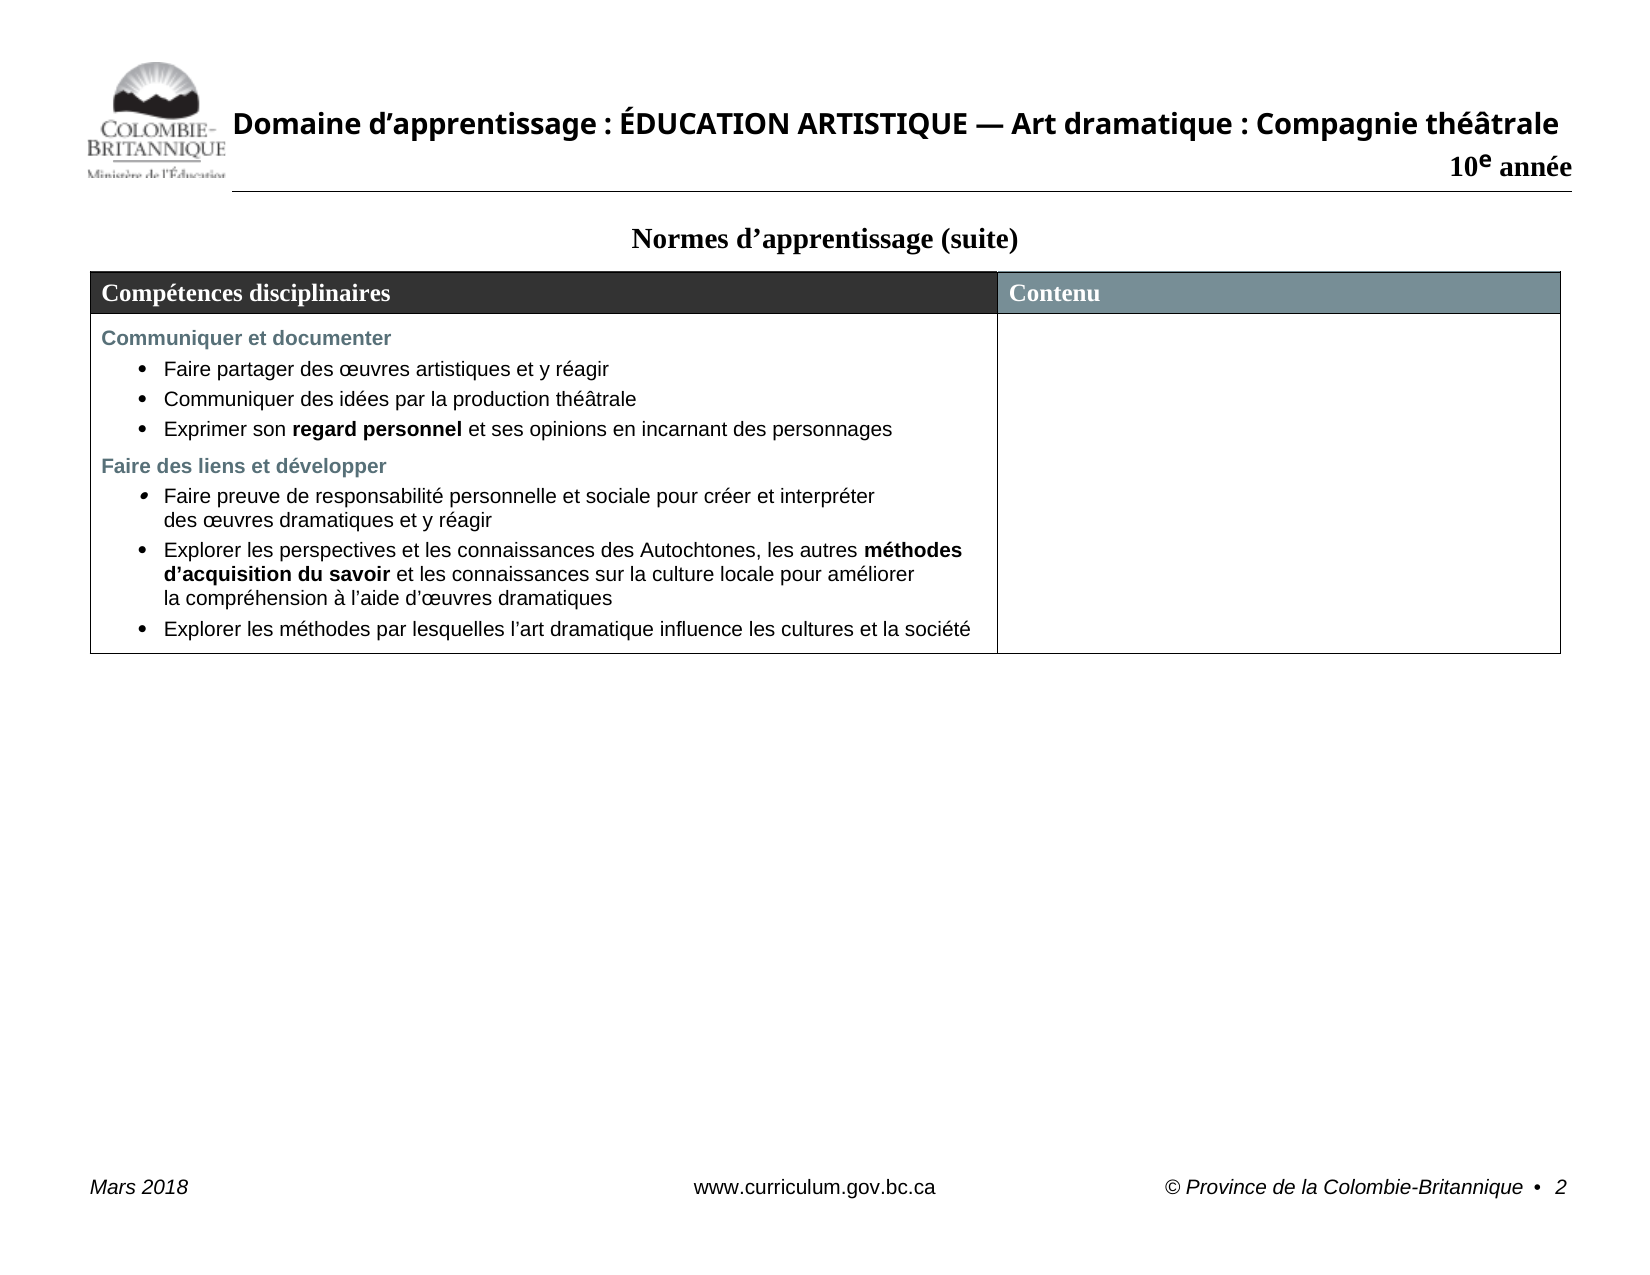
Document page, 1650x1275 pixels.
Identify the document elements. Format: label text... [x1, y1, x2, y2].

table_cell [998, 314, 1560, 653]
table_header Contenu [998, 273, 1560, 313]
text Domaine d’apprentissage : ÉDUCATION ARTISTIQUE — Art dramatique : Compagnie théâtrale 10e année [232, 104, 1572, 191]
table_cell Communiquer et documenter Faire partager des œuvres artistiques et y réagir Communiquer des idées par la production théâtrale Exprimer son regard personnel et ses opinions en incarnant des personnages Faire des liens et développer Faire preuve de responsabilité personnelle et sociale pour créer et interpréter des œuvres dramatiques et y réagir Explorer les perspectives et les connaissances des Autochtones, les autres méthodes d’acquisition du savoir et les connaissances sur la culture locale pour améliorer la compréhension à l’aide d’œuvres dramatiques Explorer les méthodes par lesquelles l’art dramatique influence les cultures et la société [91, 314, 997, 653]
table_header Compétences disciplinaires [91, 273, 997, 313]
text Normes d’apprentissage (suite) [89, 221, 1560, 255]
